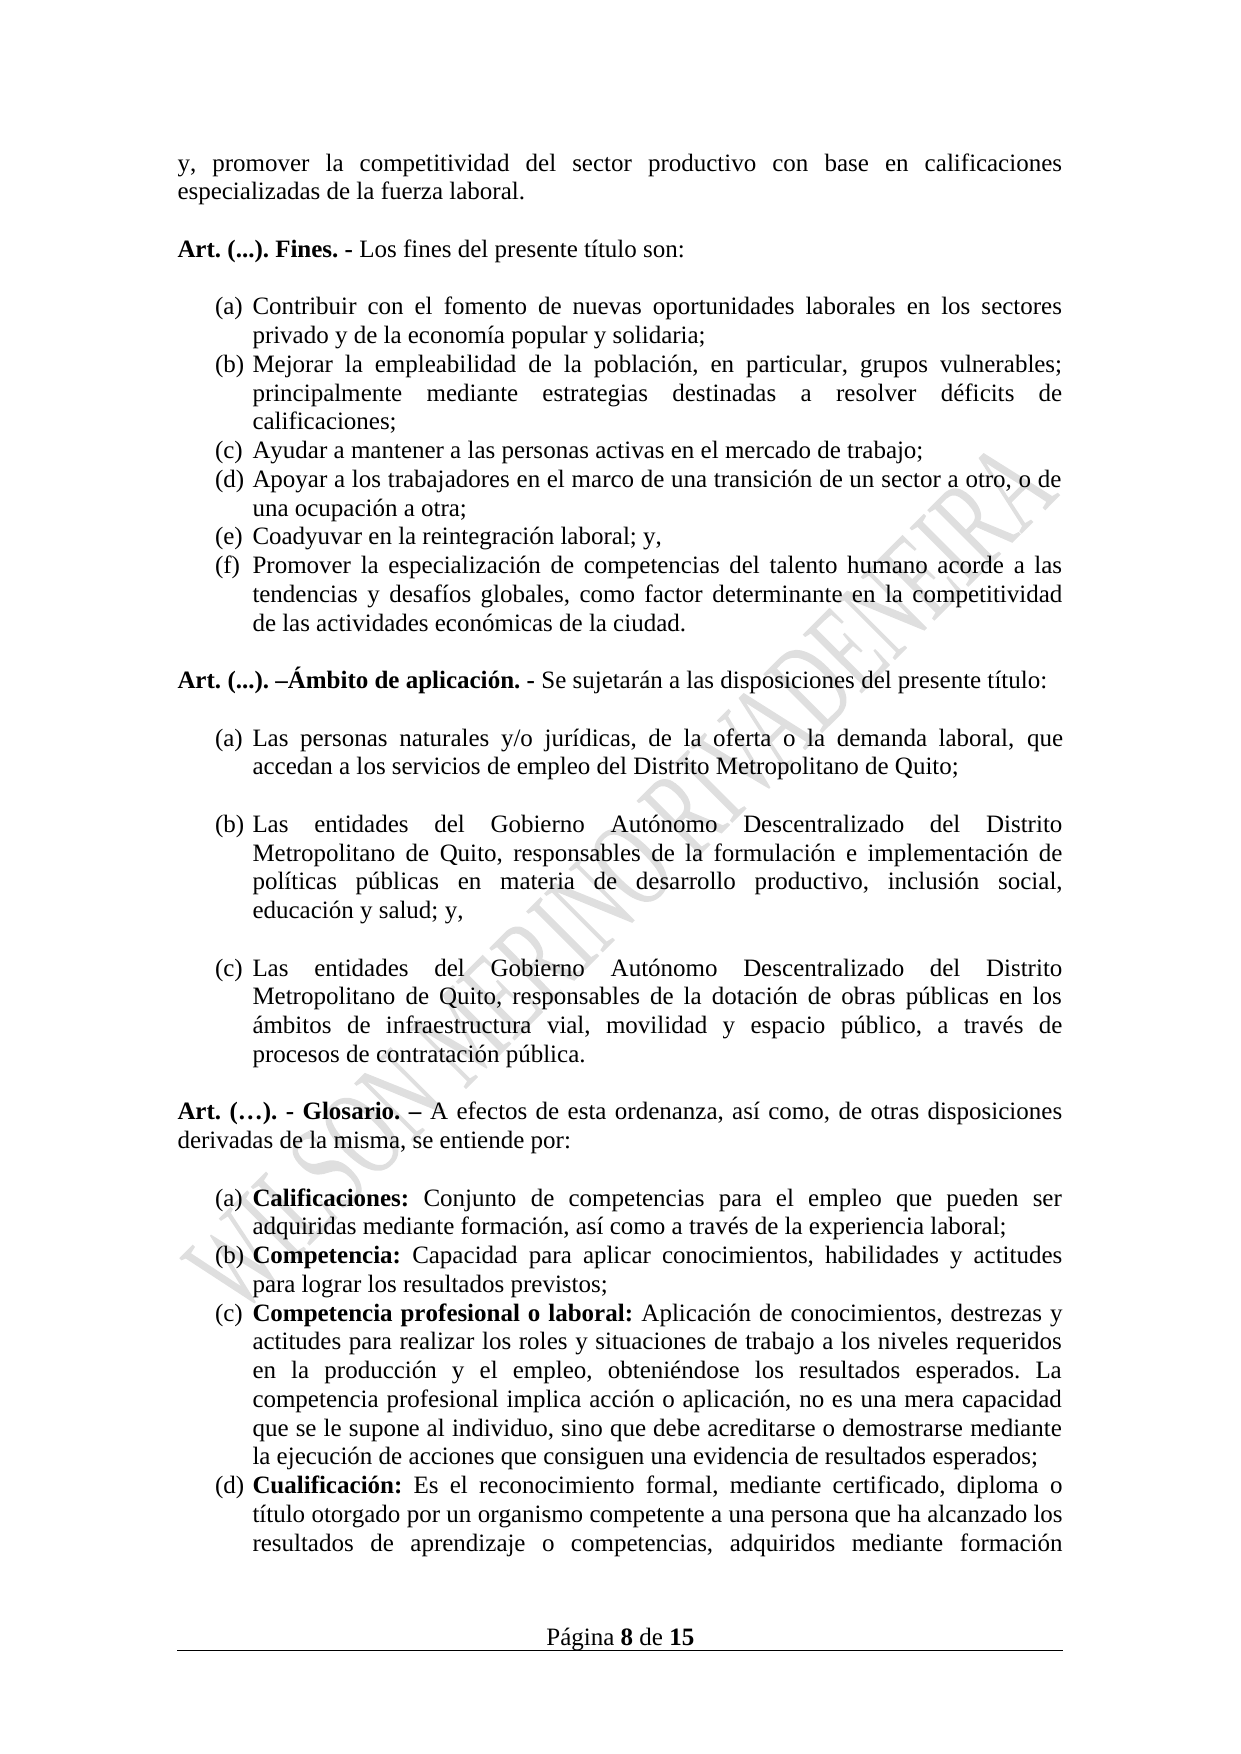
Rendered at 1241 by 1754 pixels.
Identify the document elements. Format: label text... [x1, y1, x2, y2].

text Art. (...). –Ámbito de aplicación. - Se sujetarán a las disposiciones del presente título: [177, 665, 1063, 694]
text Art. (…). - Glosario. – A efectos de esta ordenanza, así como, de otras disposiciones derivadas de la misma, se entiende por: [177, 1096, 1063, 1154]
list Promover la especialización de competencias del talento humano acorde a las tendencias y desafíos globales, como factor determinante en la competitividad de las actividades económicas de la ciudad. [215, 550, 1063, 636]
list Competencia: Capacidad para aplicar conocimientos, habilidades y actitudes para lograr los resultados previstos; [215, 1240, 1063, 1298]
list Coadyuvar en la reintegración laboral; y, [215, 521, 1063, 550]
list Mejorar la empleabilidad de la población, en particular, grupos vulnerables; principalmente mediante estrategias destinadas a resolver déficits de calificaciones; [215, 349, 1063, 435]
list Ayudar a mantener a las personas activas en el mercado de trabajo; [215, 435, 1063, 464]
text Art. (...). Fines. - Los fines del presente título son: [177, 234, 1063, 263]
list Apoyar a los trabajadores en el marco de una transición de un sector a otro, o de una ocupación a otra; [215, 464, 1063, 521]
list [215, 1470, 1063, 1556]
list Las personas naturales y/o jurídicas, de la oferta o la demanda laboral, que accedan a los servicios de empleo del Distrito Metropolitano de Quito; [215, 723, 1063, 780]
list Las entidades del Gobierno Autónomo Descentralizado del Distrito Metropolitano de Quito, responsables de la dotación de obras públicas en los ámbitos de infraestructura vial, movilidad y espacio público, a través de procesos de contratación pública. [215, 953, 1063, 1068]
list Competencia profesional o laboral: Aplicación de conocimientos, destrezas y actitudes para realizar los roles y situaciones de trabajo a los niveles requeridos en la producción y el empleo, obteniéndose los resultados esperados. La competencia profesional implica acción o aplicación, no es una mera capacidad que se le supone al individuo, sino que debe acreditarse o demostrarse mediante la ejecución de acciones que consiguen una evidencia de resultados esperados; [215, 1298, 1063, 1470]
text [177, 148, 1063, 205]
list Las entidades del Gobierno Autónomo Descentralizado del Distrito Metropolitano de Quito, responsables de la formulación e implementación de políticas públicas en materia de desarrollo productivo, inclusión social, educación y salud; y, [215, 809, 1063, 924]
list Contribuir con el fomento de nuevas oportunidades laborales en los sectores privado y de la economía popular y solidaria; [215, 291, 1063, 349]
list Calificaciones: Conjunto de competencias para el empleo que pueden ser adquiridas mediante formación, así como a través de la experiencia laboral; [215, 1183, 1063, 1240]
